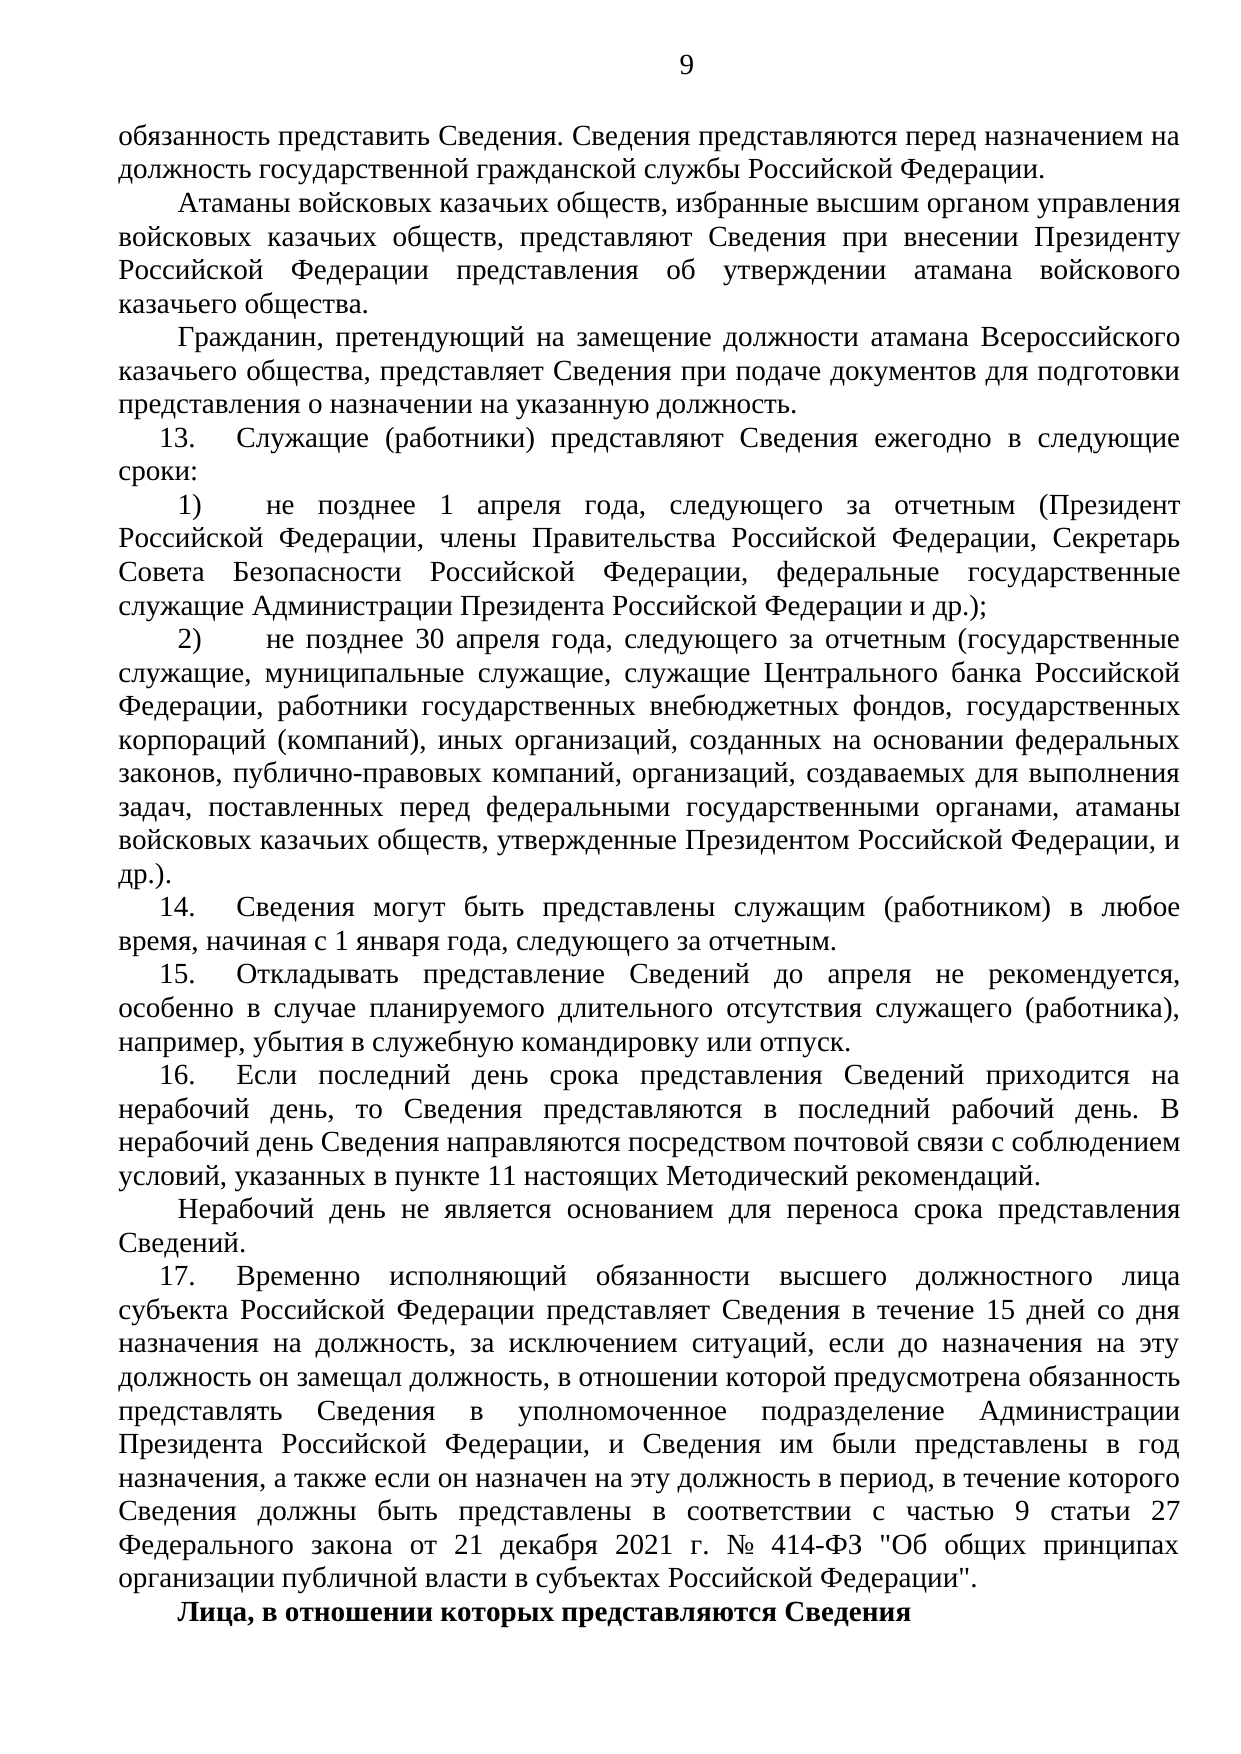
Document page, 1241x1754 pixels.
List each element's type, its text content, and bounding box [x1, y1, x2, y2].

list Если последний день срока представления Сведений приходится на нерабочий день, то Сведения представляются в последний рабочий день. В нерабочий день Сведения направляются посредством почтовой связи с соблюдением условий, указанных в пункте 11 настоящих Методический рекомендаций. [118, 1057, 1181, 1191]
list Временно исполняющий обязанности высшего должностного лица субъекта Российской Федерации представляет Сведения в течение 15 дней со дня назначения на должность, за исключением ситуаций, если до назначения на эту должность он замещал должность, в отношении которой предусмотрена обязанность представлять Сведения в уполномоченное подразделение Администрации Президента Российской Федерации, и Сведения им были представлены в год назначения, а также если он назначен на эту должность в период, в течение которого Сведения должны быть представлены в соответствии с частью 9 статьи 27 Федерального закона от 21 декабря 2021 г. № 414-ФЗ "Об общих принципах организации публичной власти в субъектах Российской Федерации". [118, 1258, 1181, 1594]
list не позднее 30 апреля года, следующего за отчетным (государственные служащие, муниципальные служащие, служащие Центрального банка Российской Федерации, работники государственных внебюджетных фондов, государственных корпораций (компаний), иных организаций, созданных на основании федеральных законов, публично-правовых компаний, организаций, создаваемых для выполнения задач, поставленных перед федеральными государственными органами, атаманы войсковых казачьих обществ, утвержденные Президентом Российской Федерации, и др.). [118, 621, 1181, 889]
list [118, 118, 1181, 185]
list Атаманы войсковых казачьих обществ, избранные высшим органом управления войсковых казачьих обществ, представляют Сведения при внесении Президенту Российской Федерации представления об утверждении атамана войскового казачьего общества. [118, 185, 1181, 319]
list Откладывать представление Сведений до апреля не рекомендуется, особенно в случае планируемого длительного отсутствия служащего (работника), например, убытия в служебную командировку или отпуск. [118, 957, 1181, 1057]
list Нерабочий день не является основанием для переноса срока представления Сведений. [118, 1191, 1181, 1258]
list Гражданин, претендующий на замещение должности атамана Всероссийского казачьего общества, представляет Сведения при подаче документов для подготовки представления о назначении на указанную должность. [118, 319, 1181, 420]
list не позднее 1 апреля года, следующего за отчетным (Президент Российской Федерации, члены Правительства Российской Федерации, Секретарь Совета Безопасности Российской Федерации, федеральные государственные служащие Администрации Президента Российской Федерации и др.); [118, 487, 1181, 621]
text Лица, в отношении которых представляются Сведения [118, 1594, 1181, 1627]
list Служащие (работники) представляют Сведения ежегодно в следующие сроки: [118, 420, 1181, 487]
list Сведения могут быть представлены служащим (работником) в любое время, начиная с 1 января года, следующего за отчетным. [118, 889, 1181, 957]
